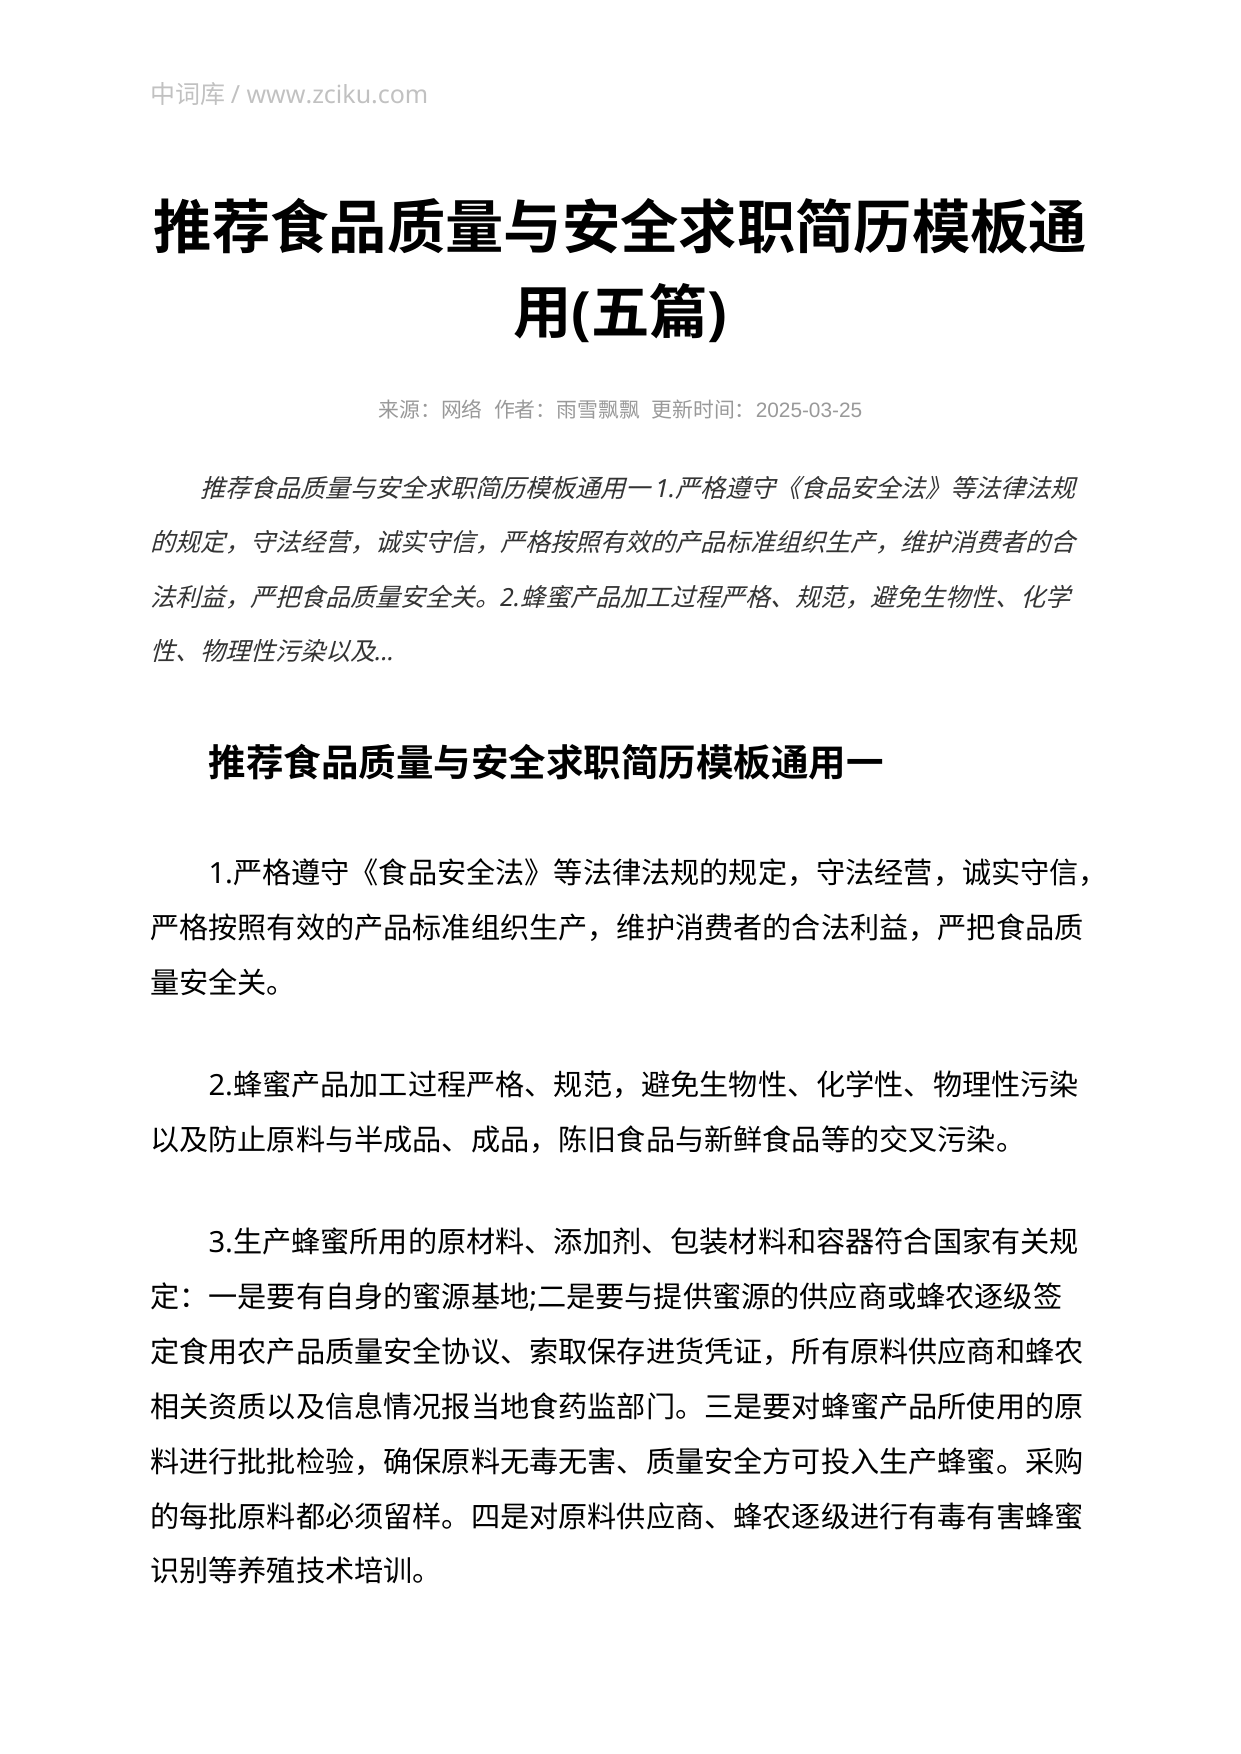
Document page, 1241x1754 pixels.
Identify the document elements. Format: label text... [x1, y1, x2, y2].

text 推荐食品质量与安全求职简历模板通用一 [150, 733, 1090, 787]
text 2.蜂蜜产品加工过程严格、规范，避免生物性、化学性、物理性污染以及防止原料与半成品、成品，陈旧食品与新鲜食品等的交叉污染。 [150, 1062, 1090, 1159]
text 推荐食品质量与安全求职简历模板通用一1.严格遵守《食品安全法》等法律法规的规定，守法经营，诚实守信，严格按照有效的产品标准组织生产，维护消费者的合法利益，严把食品质量安全关。2.蜂蜜产品加工过程严格、规范，避免生物性、化学性、物理性污染以及... [150, 468, 1090, 668]
text 来源：网络 作者：雨雪飘飘 更新时间：2025-03-25 [150, 397, 1090, 421]
subtitle 推荐食品质量与安全求职简历模板通用(五篇) [150, 181, 1090, 351]
text 1.严格遵守《食品安全法》等法律法规的规定，守法经营，诚实守信，严格按照有效的产品标准组织生产，维护消费者的合法利益，严把食品质量安全关。 [150, 850, 1090, 1002]
text 3.生产蜂蜜所用的原材料、添加剂、包装材料和容器符合国家有关规定：一是要有自身的蜜源基地;二是要与提供蜜源的供应商或蜂农逐级签定食用农产品质量安全协议、索取保存进货凭证，所有原料供应商和蜂农相关资质以及信息情况报当地食药监部门。三是要对蜂蜜产品所使用的原料进行批批检验，确保原料无毒无害、质量安全方可投入生产蜂蜜。采购的每批原料都必须留样。四是对原料供应商、蜂农逐级进行有毒有害蜂蜜识别等养殖技术培训。 [150, 1218, 1090, 1590]
